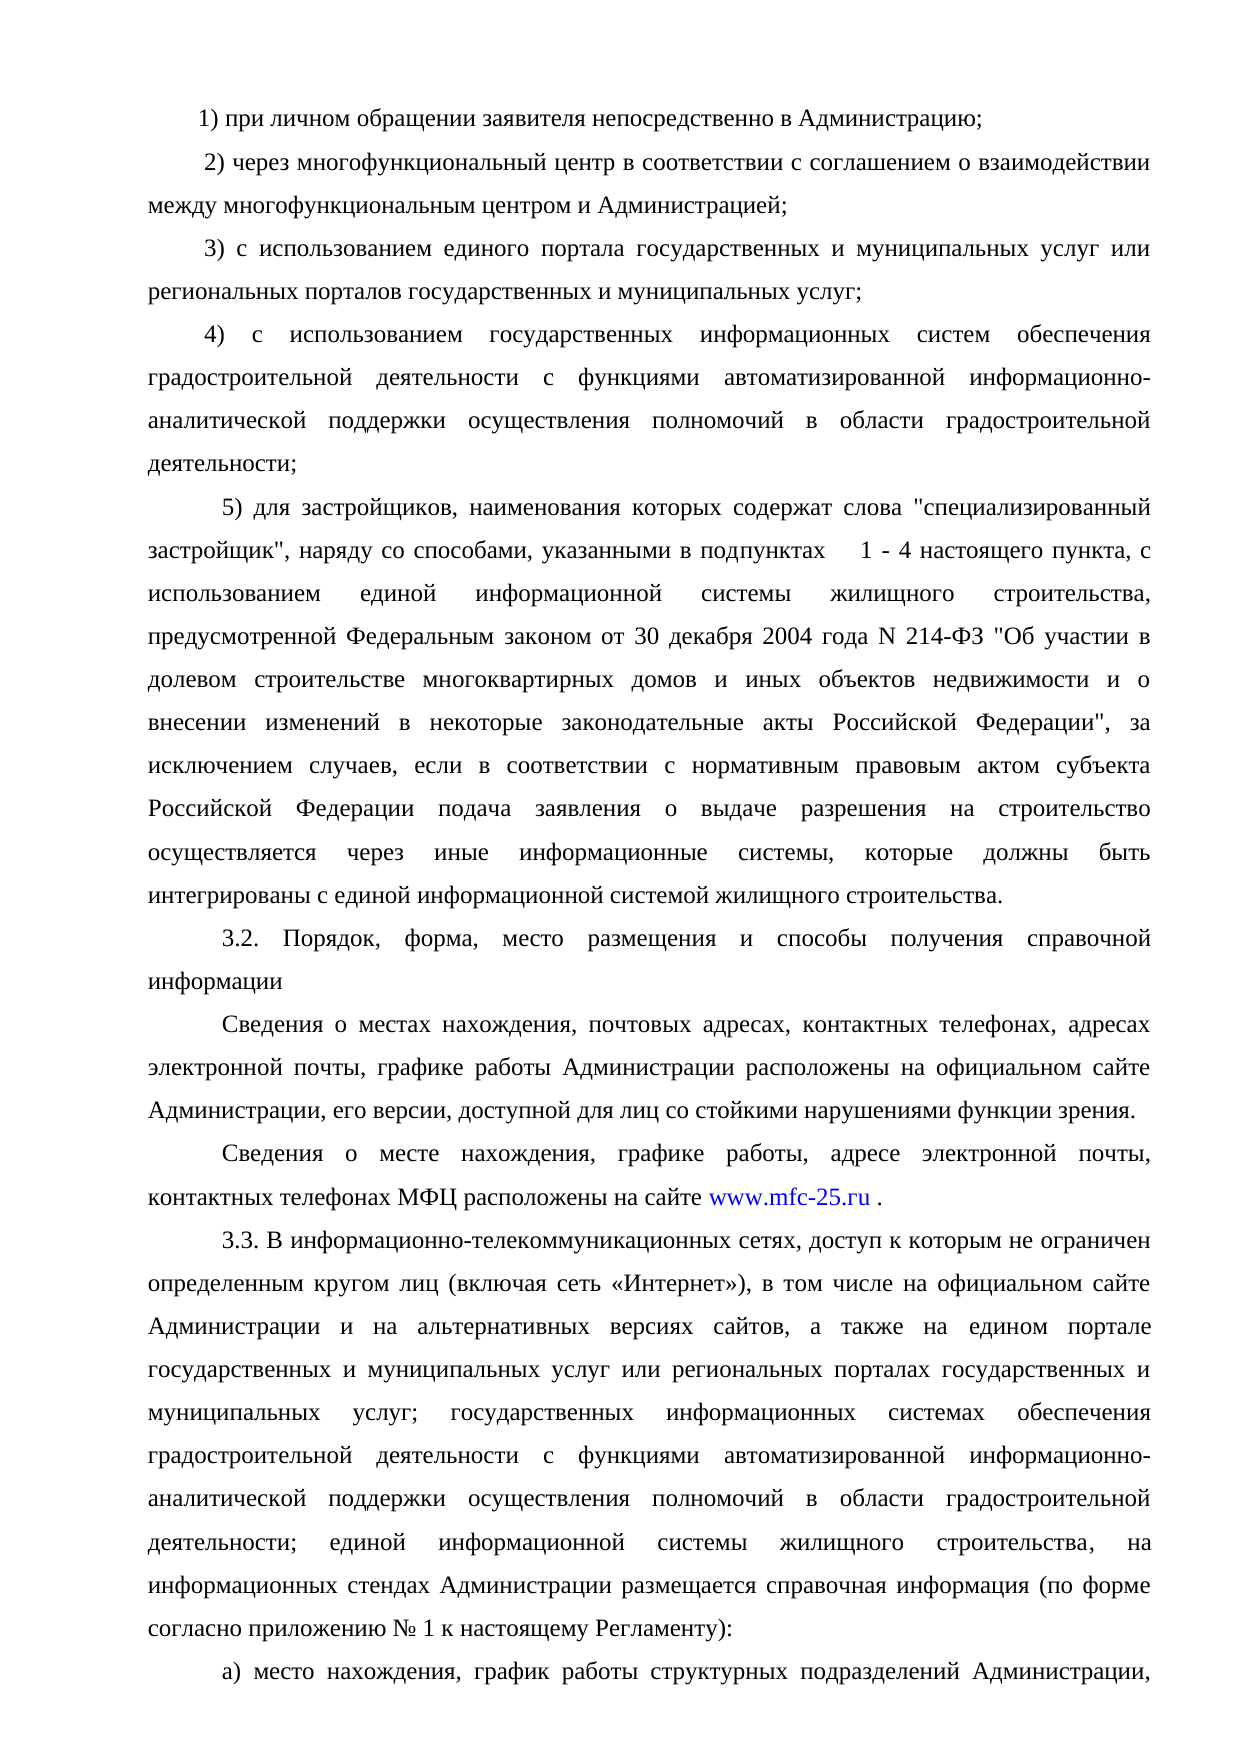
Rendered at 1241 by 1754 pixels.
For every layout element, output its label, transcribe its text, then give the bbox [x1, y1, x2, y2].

text 2) через многофункциональный центр в соответствии с соглашением о взаимодействии между многофункциональным центром и Администрацией; [148, 147, 1152, 218]
text 3.2. Порядок, форма, место размещения и способы получения справочной информации [148, 923, 1152, 995]
text 1) при личном обращении заявителя непосредственно в Администрацию; [148, 103, 1152, 132]
text Сведения о местах нахождения, почтовых адресах, контактных телефонах, адресах электронной почты, графике работы Администрации расположены на официальном сайте Администрации, его версии, доступной для лиц со стойкими нарушениями функции зрения. [148, 1009, 1152, 1124]
text 4) с использованием государственных информационных систем обеспечения градостроительной деятельности с функциями автоматизированной информационно-аналитической поддержки осуществления полномочий в области градостроительной деятельности; [148, 319, 1152, 477]
text 5) для застройщиков, наименования которых содержат слова "специализированный застройщик", наряду со способами, указанными в подпунктах 1 - 4 настоящего пункта, с использованием единой информационной системы жилищного строительства, предусмотренной Федеральным законом от 30 декабря 2004 года N 214-ФЗ "Об участии в долевом строительстве многоквартирных домов и иных объектов недвижимости и о внесении изменений в некоторые законодательные акты Российской Федерации", за исключением случаев, если в соответствии с нормативным правовым актом субъекта Российской Федерации подача заявления о выдаче разрешения на строительство осуществляется через иные информационные системы, которые должны быть интегрированы с единой информационной системой жилищного строительства. [148, 492, 1152, 908]
text Сведения о месте нахождения, графике работы, адресе электронной почты, контактных телефонах МФЦ расположены на сайте www.mfc-25.гu . [148, 1138, 1152, 1210]
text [148, 1656, 1152, 1685]
text 3) с использованием единого портала государственных и муниципальных услуг или региональных порталов государственных и муниципальных услуг; [148, 233, 1152, 305]
text 3.3. В информационно-телекоммуникационных сетях, доступ к которым не ограничен определенным кругом лиц (включая сеть «Интернет»), в том числе на официальном сайте Администрации и на альтернативных версиях сайтов, а также на едином портале государственных и муниципальных услуг или региональных порталах государственных и муниципальных услуг; государственных информационных системах обеспечения градостроительной деятельности с функциями автоматизированной информационно-аналитической поддержки осуществления полномочий в области градостроительной деятельности; единой информационной системы жилищного строительства, на информационных стендах Администрации размещается справочная информация (по форме согласно приложению № 1 к настоящему Регламенту): [148, 1225, 1152, 1642]
